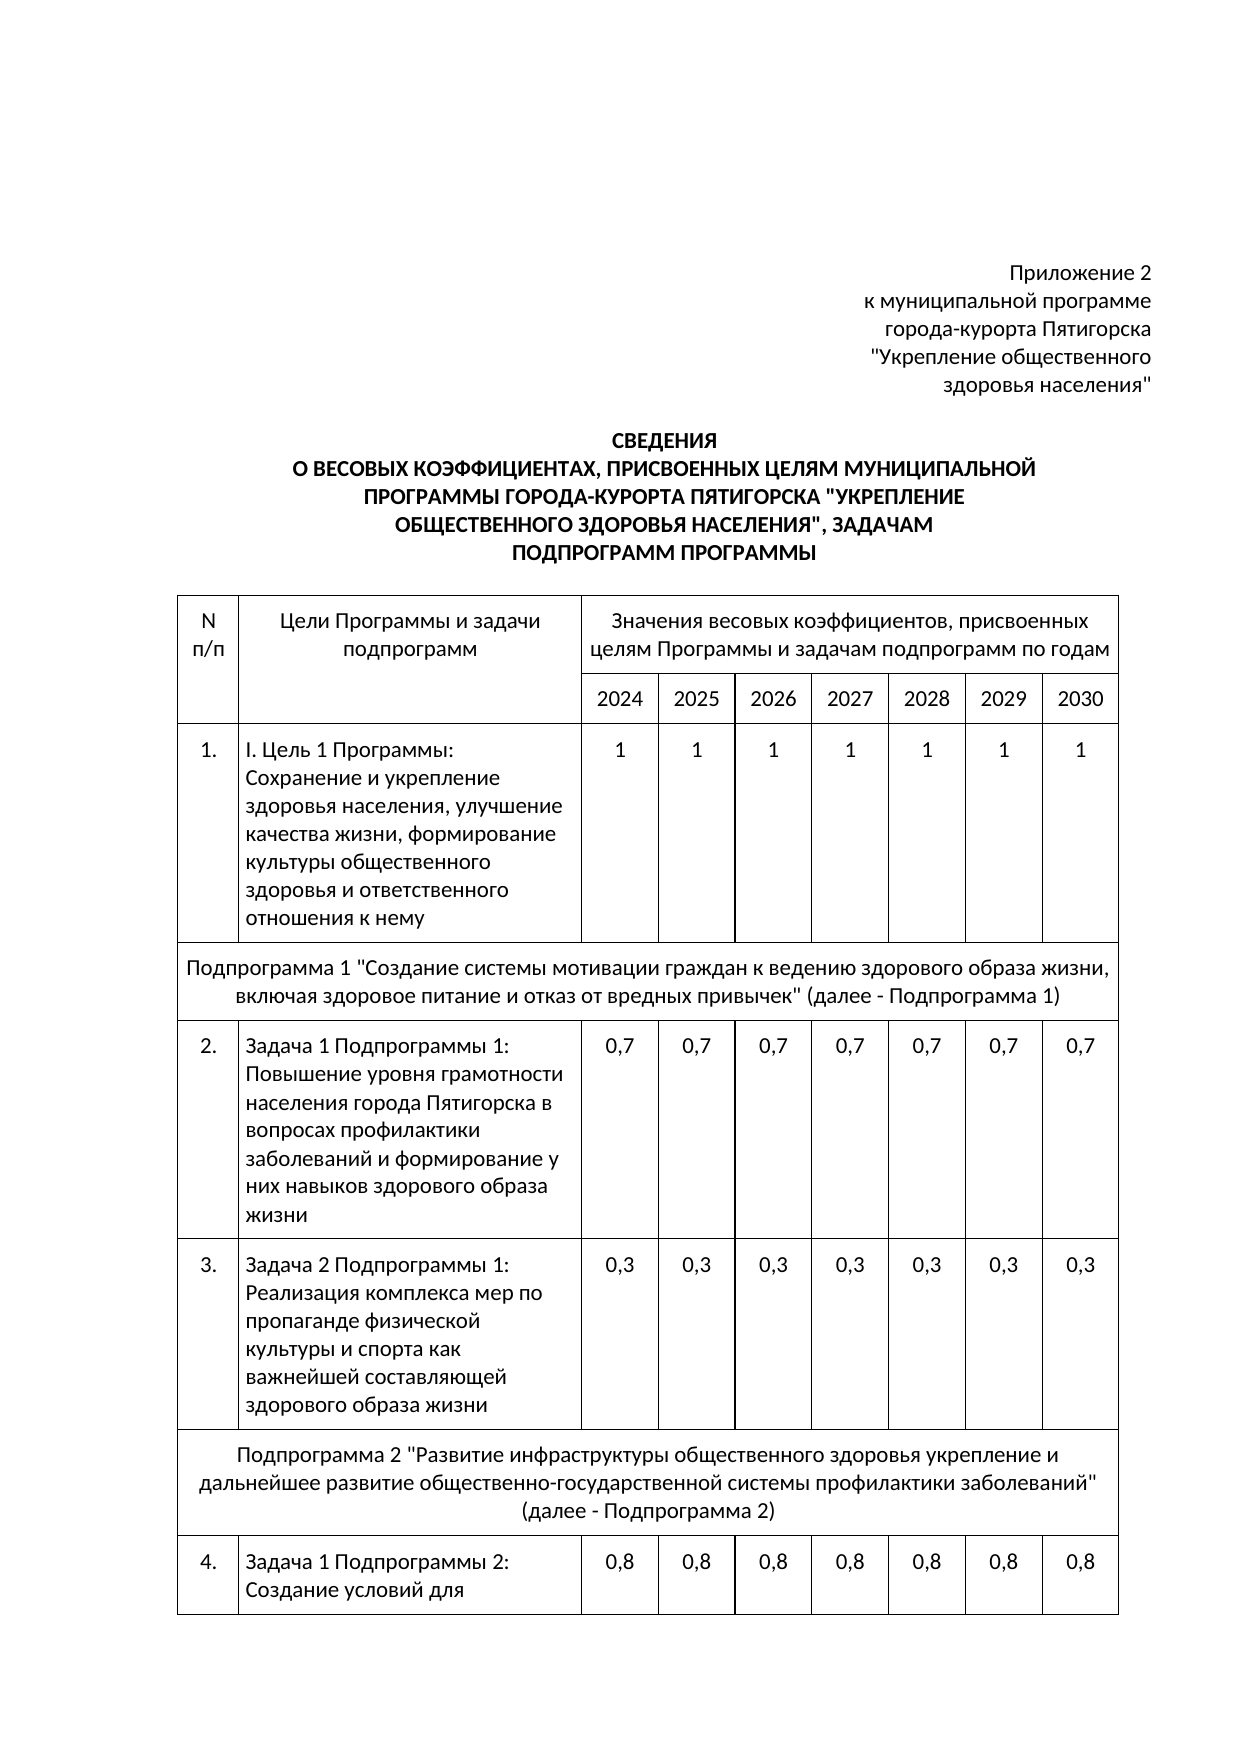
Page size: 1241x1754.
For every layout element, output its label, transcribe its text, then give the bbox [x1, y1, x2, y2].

table_cell 2025 [659, 674, 734, 723]
table_cell 4. [178, 1536, 238, 1613]
table_cell 0,8 [966, 1536, 1042, 1613]
text "Укрепление общественного [177, 342, 1152, 370]
table_cell 1 [889, 724, 965, 942]
table_cell 0,8 [812, 1536, 888, 1613]
table_cell 0,7 [1043, 1021, 1118, 1238]
table_header Цели Программы и задачи подпрограмм [239, 596, 581, 723]
table_cell 2024 [582, 674, 658, 723]
table_cell 0,7 [582, 1021, 658, 1238]
table_cell Подпрограмма 2 "Развитие инфраструктуры общественного здоровья укрепление и дальнейшее развитие общественно-государственной системы профилактики заболеваний" (далее - Подпрограмма 2) [178, 1430, 1118, 1535]
table_cell 2030 [1043, 674, 1118, 723]
table_cell 0,8 [889, 1536, 965, 1613]
table_cell 1 [966, 724, 1042, 942]
table_cell I. Цель 1 Программы: Сохранение и укрепление здоровья населения, улучшение качества жизни, формирование культуры общественного здоровья и ответственного отношения к нему [239, 724, 581, 942]
table_cell 1 [659, 724, 734, 942]
table_cell Задача 1 Подпрограммы 1: Повышение уровня грамотности населения города Пятигорска в вопросах профилактики заболеваний и формирование у них навыков здорового образа жизни [239, 1021, 581, 1238]
title ПОДПРОГРАММ ПРОГРАММЫ [177, 538, 1152, 566]
table_header Значения весовых коэффициентов, присвоенных целям Программы и задачам подпрограмм по годам [582, 596, 1118, 673]
table_cell 2028 [889, 674, 965, 723]
table_cell 0,3 [582, 1239, 658, 1429]
table_cell 0,7 [889, 1021, 965, 1238]
table_cell 2026 [736, 674, 811, 723]
table_header N п/п [178, 596, 238, 723]
table_cell Подпрограмма 1 "Создание системы мотивации граждан к ведению здорового образа жизни, включая здоровое питание и отказ от вредных привычек" (далее - Подпрограмма 1) [178, 943, 1118, 1020]
title СВЕДЕНИЯ [177, 426, 1152, 454]
table_cell 1 [736, 724, 811, 942]
table_cell 0,7 [812, 1021, 888, 1238]
table_cell 3. [178, 1239, 238, 1429]
table_cell 0,3 [1043, 1239, 1118, 1429]
table_cell 0,8 [659, 1536, 734, 1613]
table_cell 0,7 [966, 1021, 1042, 1238]
title ОБЩЕСТВЕННОГО ЗДОРОВЬЯ НАСЕЛЕНИЯ", ЗАДАЧАМ [177, 510, 1152, 538]
table_cell Задача 2 Подпрограммы 1: Реализация комплекса мер по пропаганде физической культуры и спорта как важнейшей составляющей здорового образа жизни [239, 1239, 581, 1429]
table_cell 0,8 [736, 1536, 811, 1613]
table_cell 0,3 [736, 1239, 811, 1429]
text к муниципальной программе [177, 286, 1152, 314]
table_cell 0,3 [966, 1239, 1042, 1429]
table_cell 1. [178, 724, 238, 942]
table_cell 0,7 [736, 1021, 811, 1238]
text здоровья населения" [177, 370, 1152, 398]
title ПРОГРАММЫ ГОРОДА-КУРОРТА ПЯТИГОРСКА "УКРЕПЛЕНИЕ [177, 482, 1152, 510]
table_cell 2. [178, 1021, 238, 1238]
table_cell 1 [812, 724, 888, 942]
table_cell 2027 [812, 674, 888, 723]
table_cell 1 [582, 724, 658, 942]
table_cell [239, 1536, 581, 1613]
table_cell 0,3 [812, 1239, 888, 1429]
table_cell 2029 [966, 674, 1042, 723]
table_cell 0,3 [659, 1239, 734, 1429]
table_cell 0,3 [889, 1239, 965, 1429]
text города-курорта Пятигорска [177, 314, 1152, 342]
text Приложение 2 [177, 258, 1152, 286]
table_cell 0,8 [582, 1536, 658, 1613]
table_cell 0,7 [659, 1021, 734, 1238]
table_cell 0,8 [1043, 1536, 1118, 1613]
title О ВЕСОВЫХ КОЭФФИЦИЕНТАХ, ПРИСВОЕННЫХ ЦЕЛЯМ МУНИЦИПАЛЬНОЙ [177, 454, 1152, 482]
table_cell 1 [1043, 724, 1118, 942]
